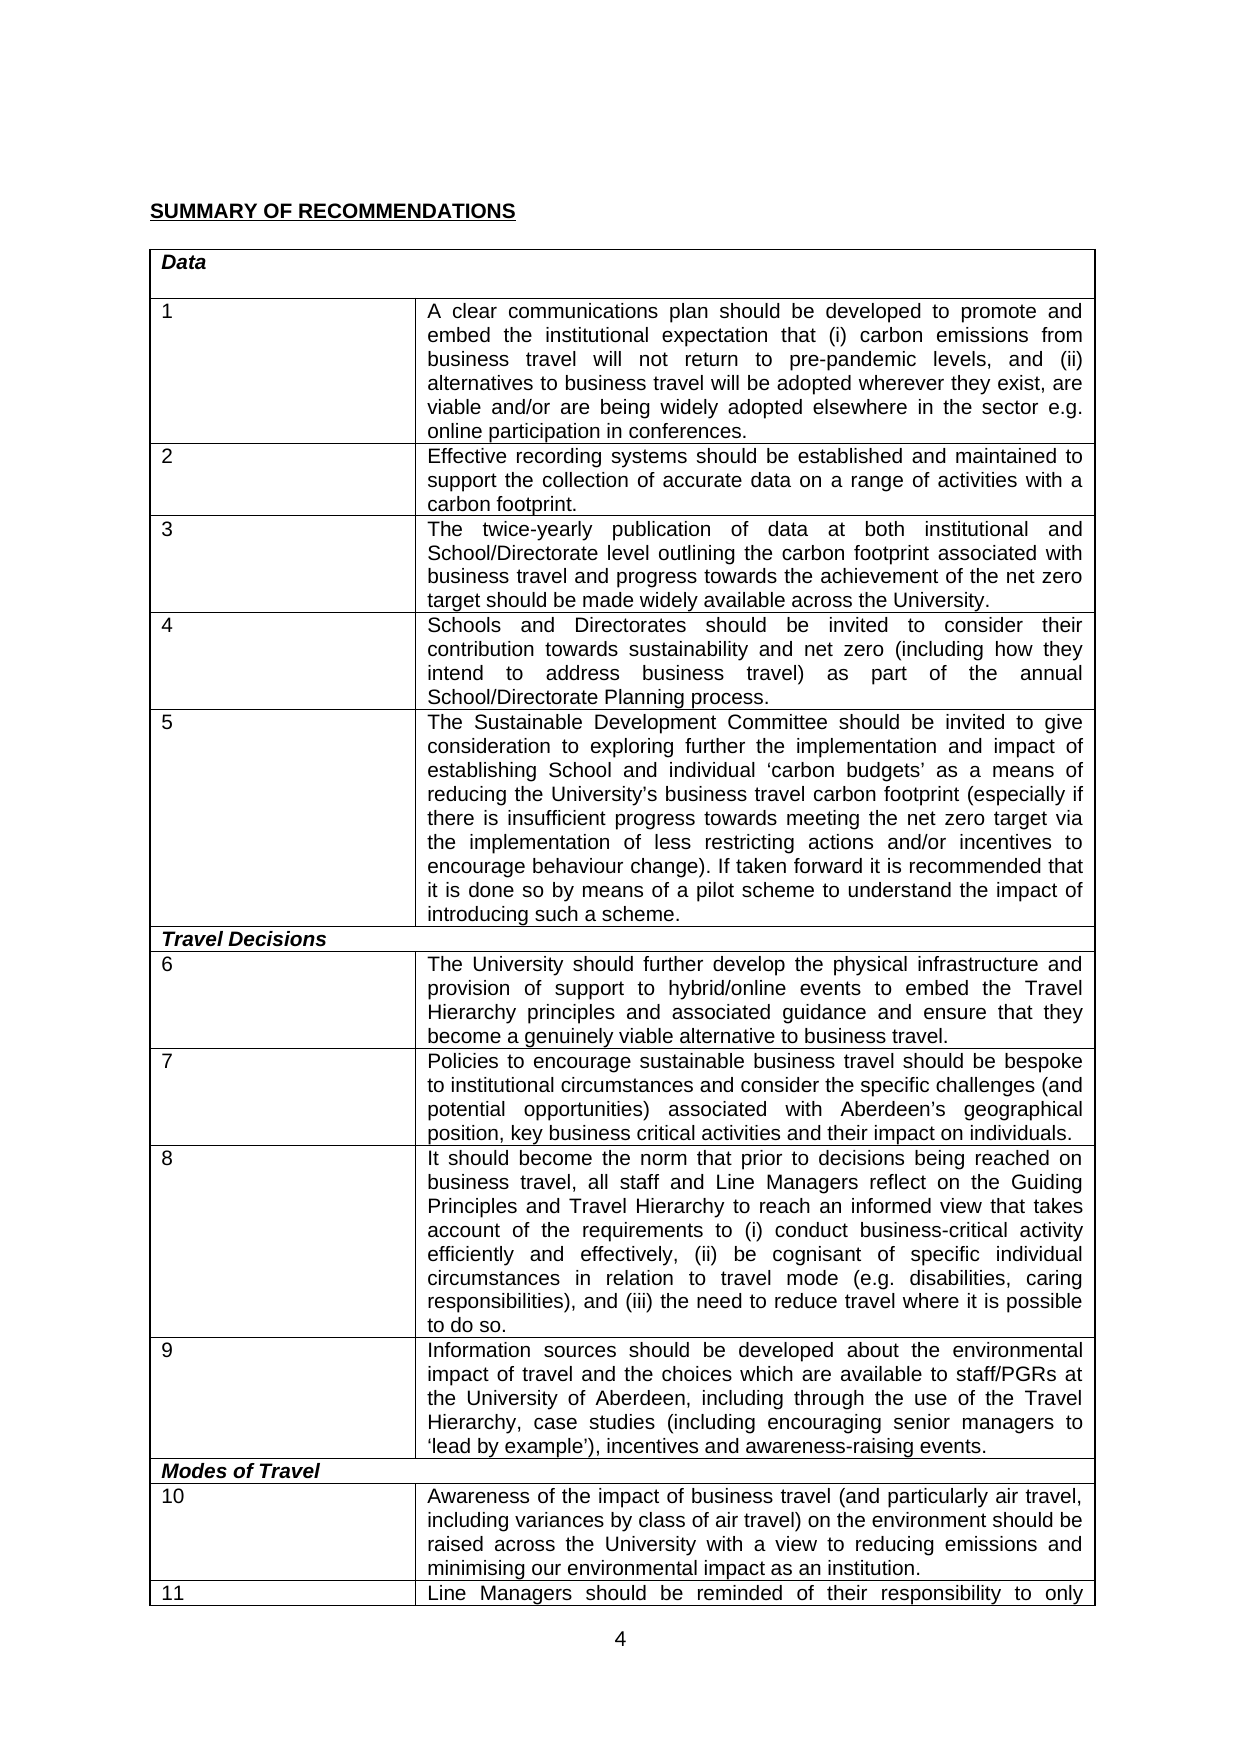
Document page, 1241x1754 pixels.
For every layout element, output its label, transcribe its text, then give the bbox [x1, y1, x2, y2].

table_cell 7 [151, 1049, 415, 1144]
table_cell 5 [151, 710, 415, 926]
table_cell Information sources should be developed about the environmental impact of travel and the choices which are available to staff/PGRs at the University of Aberdeen, including through the use of the Travel Hierarchy, case studies (including encouraging senior managers to ‘lead by example’), incentives and awareness-raising events. [416, 1338, 1094, 1458]
table_cell It should become the norm that prior to decisions being reached on business travel, all staff and Line Managers reflect on the Guiding Principles and Travel Hierarchy to reach an informed view that takes account of the requirements to (i) conduct business-critical activity efficiently and effectively, (ii) be cognisant of specific individual circumstances in relation to travel mode (e.g. disabilities, caring responsibilities), and (iii) the need to reduce travel where it is possible to do so. [416, 1146, 1094, 1337]
table_cell Policies to encourage sustainable business travel should be bespoke to institutional circumstances and consider the specific challenges (and potential opportunities) associated with Aberdeen’s geographical position, key business critical activities and their impact on individuals. [416, 1049, 1094, 1144]
table_cell Schools and Directorates should be invited to consider their contribution towards sustainability and net zero (including how they intend to address business travel) as part of the annual School/Directorate Planning process. [416, 613, 1094, 709]
table_cell 1 [151, 299, 415, 442]
table_header Data [151, 250, 1094, 298]
table_cell 3 [151, 516, 415, 612]
table_cell 9 [151, 1338, 415, 1458]
table_cell Travel Decisions [151, 927, 1094, 951]
table_cell The twice-yearly publication of data at both institutional and School/Directorate level outlining the carbon footprint associated with business travel and progress towards the achievement of the net zero target should be made widely available across the University. [416, 516, 1094, 612]
table_cell 2 [151, 444, 415, 515]
table_cell The University should further develop the physical infrastructure and provision of support to hybrid/online events to embed the Travel Hierarchy principles and associated guidance and ensure that they become a genuinely viable alternative to business travel. [416, 952, 1094, 1048]
table_cell 4 [151, 613, 415, 709]
table_cell A clear communications plan should be developed to promote and embed the institutional expectation that (i) carbon emissions from business travel will not return to pre-pandemic levels, and (ii) alternatives to business travel will be adopted wherever they exist, are viable and/or are being widely adopted elsewhere in the sector e.g. online participation in conferences. [416, 299, 1094, 442]
table_cell 8 [151, 1146, 415, 1337]
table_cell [416, 1581, 1094, 1605]
table_cell Awareness of the impact of business travel (and particularly air travel, including variances by class of air travel) on the environment should be raised across the University with a view to reducing emissions and minimising our environmental impact as an institution. [416, 1484, 1094, 1580]
table_cell The Sustainable Development Committee should be invited to give consideration to exploring further the implementation and impact of establishing School and individual ‘carbon budgets’ as a means of reducing the University’s business travel carbon footprint (especially if there is insufficient progress towards meeting the net zero target via the implementation of less restricting actions and/or incentives to encourage behaviour change). If taken forward it is recommended that it is done so by means of a pilot scheme to understand the impact of introducing such a scheme. [416, 710, 1094, 926]
table_cell Effective recording systems should be established and maintained to support the collection of accurate data on a range of activities with a carbon footprint. [416, 444, 1094, 515]
table_cell Modes of Travel [151, 1459, 1094, 1483]
table_cell 10 [151, 1484, 415, 1580]
subtitle SUMMARY OF RECOMMENDATIONS [150, 199, 1090, 223]
table_cell 6 [151, 952, 415, 1048]
table_cell 11 [151, 1581, 415, 1605]
